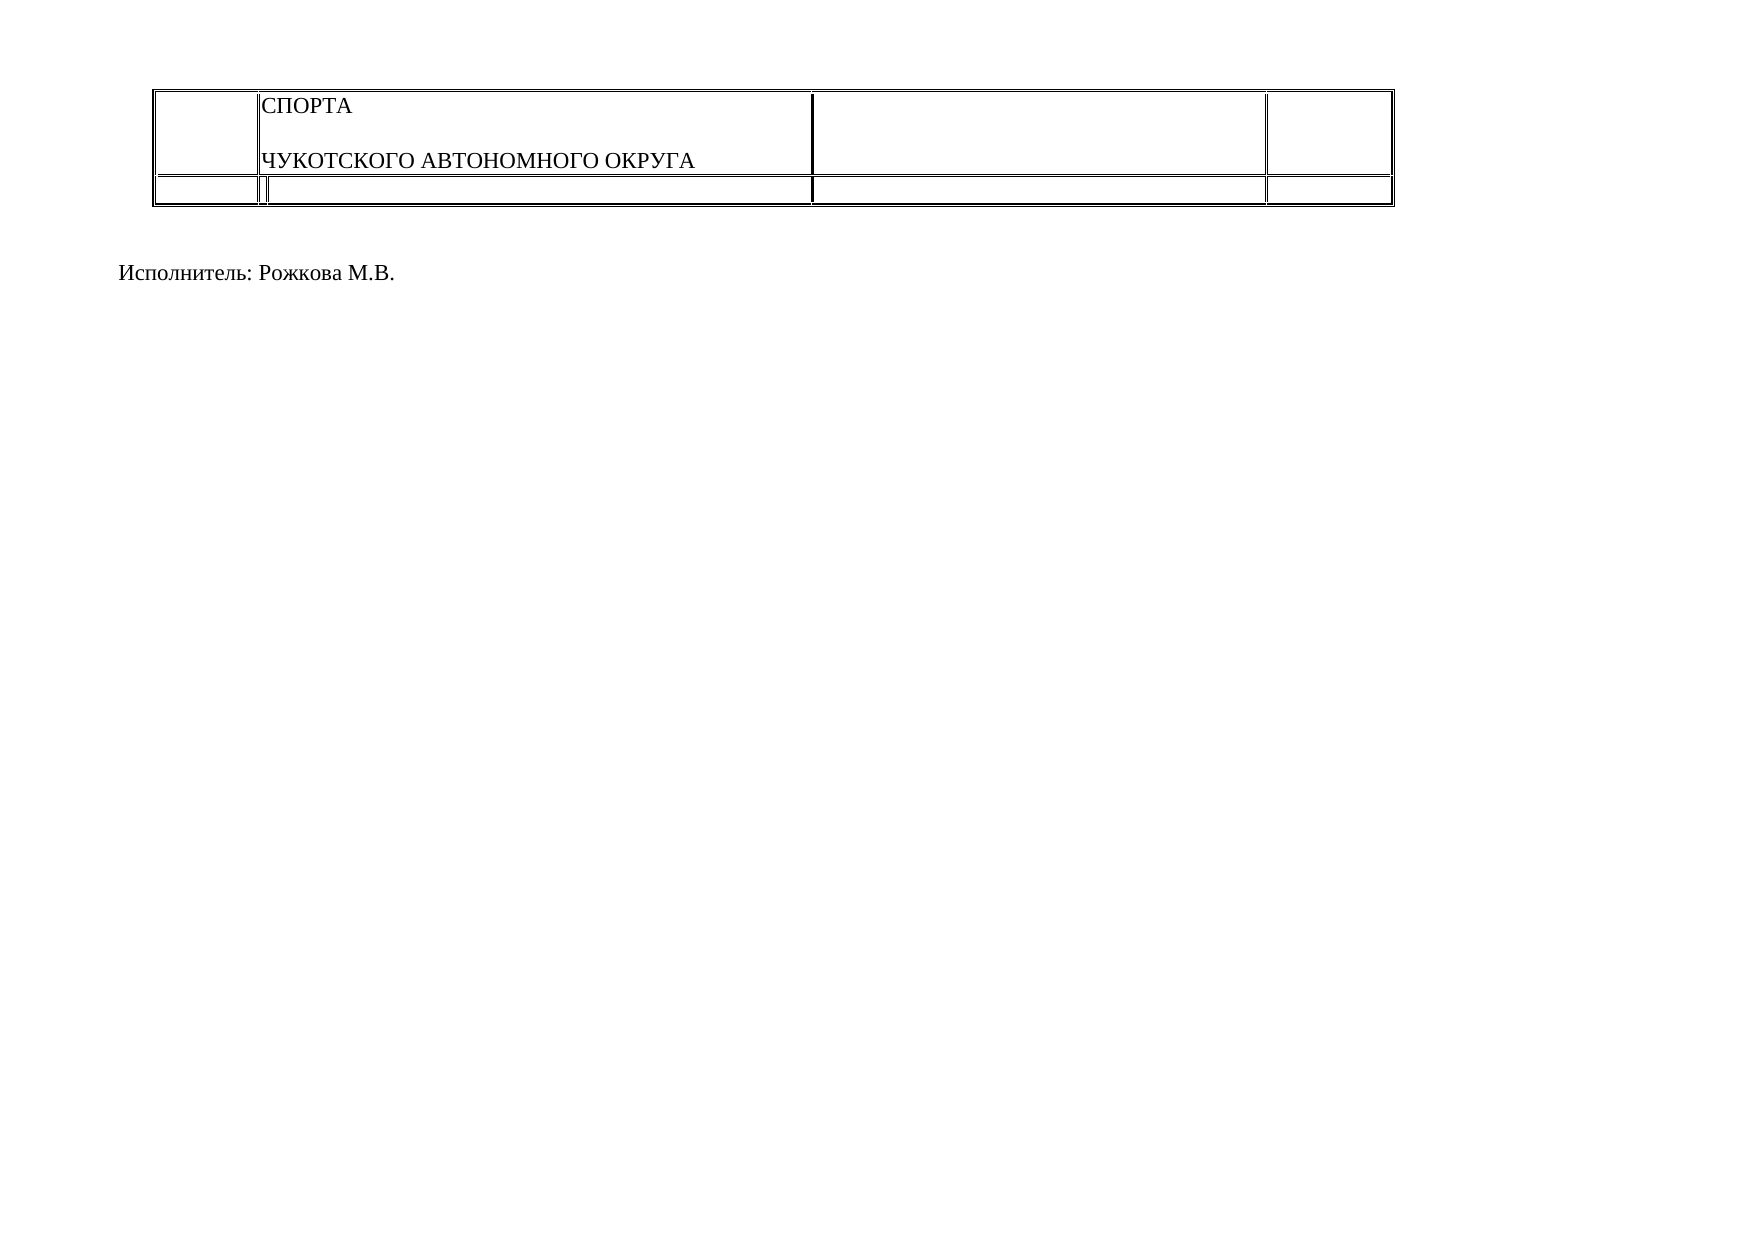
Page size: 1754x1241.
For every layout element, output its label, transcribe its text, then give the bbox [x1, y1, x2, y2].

text Исполнитель: Рожкова М.В. [118, 259, 1636, 286]
table_header План антикоррупционных мероприятий на 2017-2019годы Чукотского северо- восточного техникума поселка Провидения [118, 89, 1393, 233]
